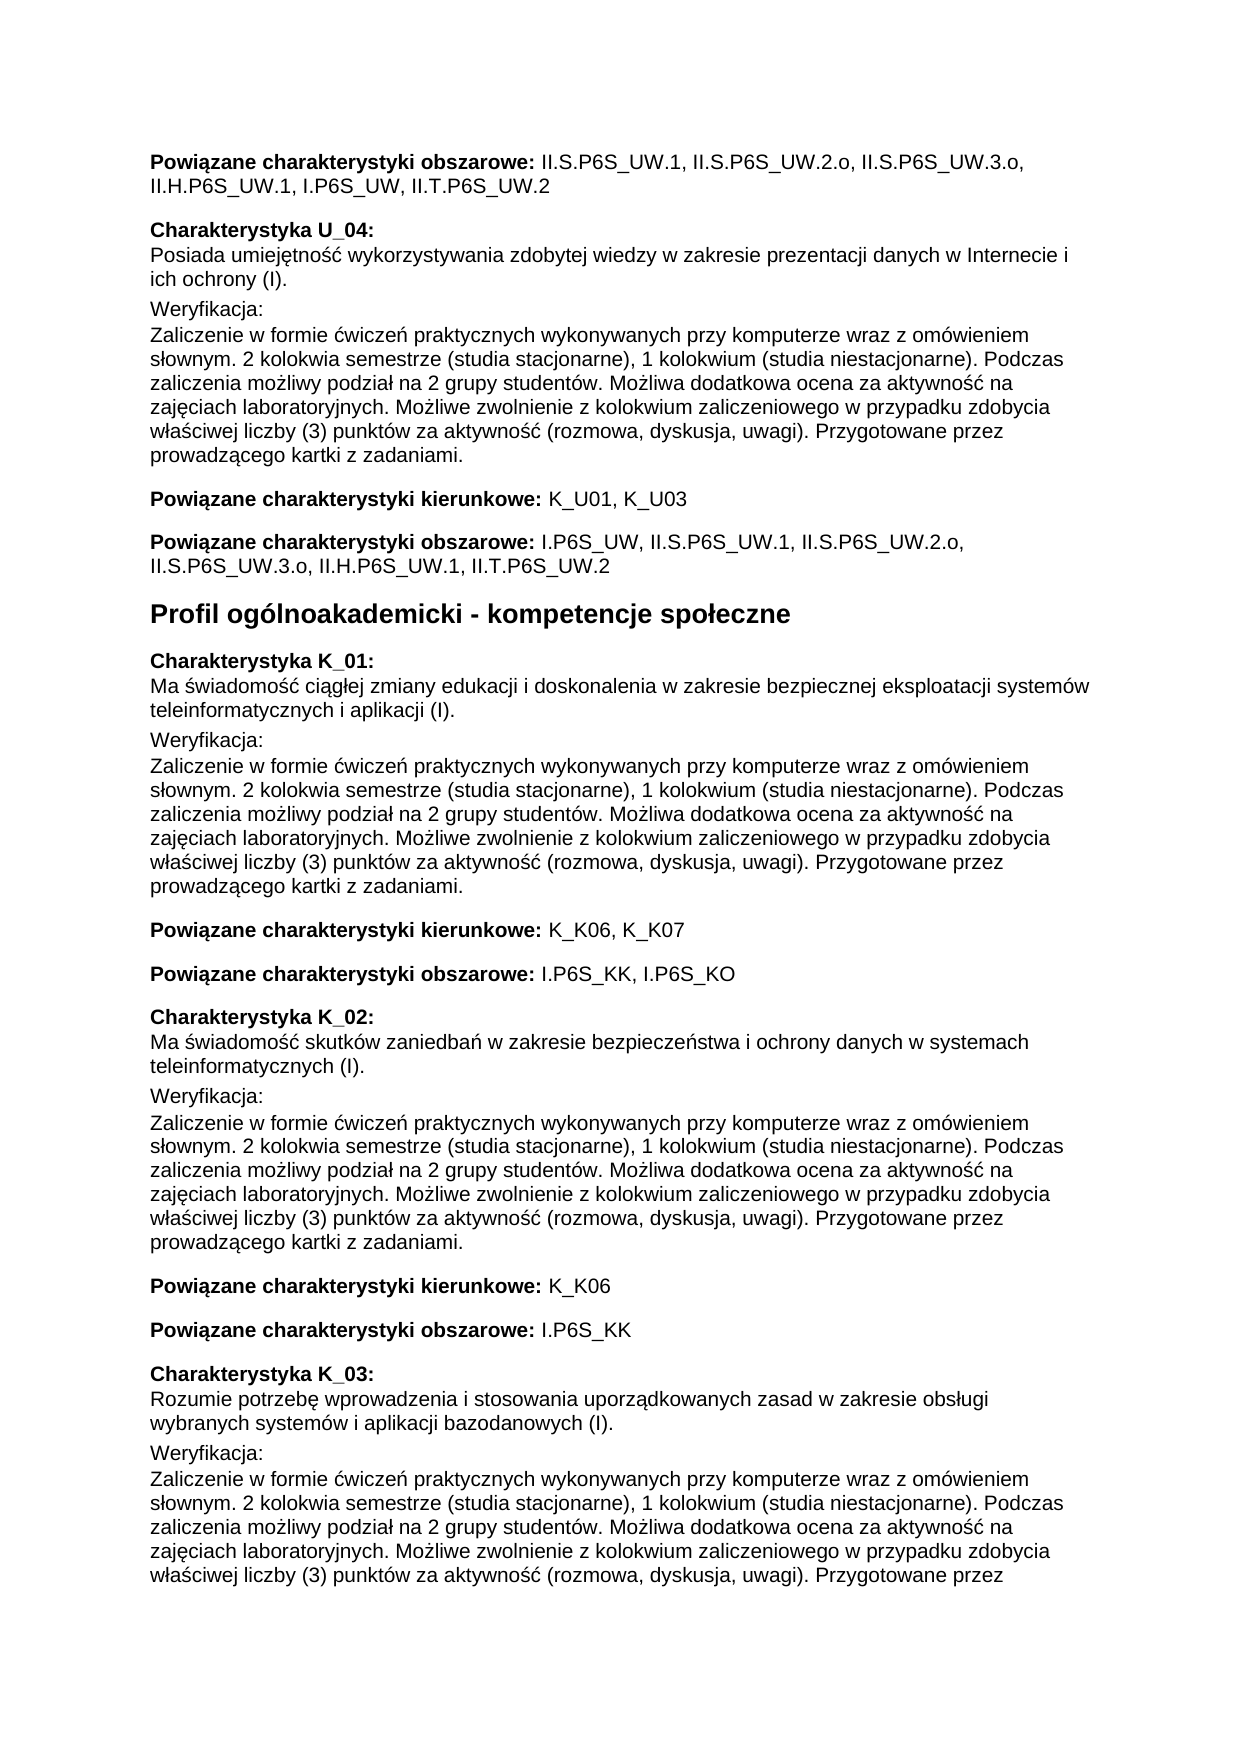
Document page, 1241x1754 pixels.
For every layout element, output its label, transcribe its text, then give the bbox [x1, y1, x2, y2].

text Ma świadomość skutków zaniedbań w zakresie bezpieczeństwa i ochrony danych w systemach teleinformatycznych (I). [150, 1030, 1090, 1078]
text Rozumie potrzebę wprowadzenia i stosowania uporządkowanych zasad w zakresie obsługi wybranych systemów i aplikacji bazodanowych (I). [150, 1386, 1090, 1434]
text Ma świadomość ciągłej zmiany edukacji i doskonalenia w zakresie bezpiecznej eksploatacji systemów teleinformatycznych i aplikacji (I). [150, 674, 1090, 722]
text Charakterystyka U_04: [150, 218, 1090, 242]
text Weryfikacja: [150, 1441, 1090, 1464]
text Charakterystyka K_03: [150, 1361, 1090, 1385]
text Powiązane charakterystyki obszarowe: I.P6S_KK, I.P6S_KO [150, 961, 1090, 985]
text Powiązane charakterystyki obszarowe: I.P6S_KK [150, 1318, 1090, 1342]
text Powiązane charakterystyki obszarowe: II.S.P6S_UW.1, II.S.P6S_UW.2.o, II.S.P6S_UW.3.o, II.H.P6S_UW.1, I.P6S_UW, II.T.P6S_UW.2 [150, 150, 1090, 198]
subtitle Profil ogólnoakademicki - kompetencje społeczne [150, 598, 1090, 629]
text Weryfikacja: [150, 1084, 1090, 1108]
text Powiązane charakterystyki obszarowe: I.P6S_UW, II.S.P6S_UW.1, II.S.P6S_UW.2.o, II.S.P6S_UW.3.o, II.H.P6S_UW.1, II.T.P6S_UW.2 [150, 530, 1090, 578]
text Charakterystyka K_02: [150, 1005, 1090, 1029]
text Posiada umiejętność wykorzystywania zdobytej wiedzy w zakresie prezentacji danych w Internecie i ich ochrony (I). [150, 243, 1090, 291]
text Charakterystyka K_01: [150, 649, 1090, 673]
text Powiązane charakterystyki kierunkowe: K_U01, K_U03 [150, 486, 1090, 510]
text Powiązane charakterystyki kierunkowe: K_K06, K_K07 [150, 918, 1090, 942]
text Powiązane charakterystyki kierunkowe: K_K06 [150, 1274, 1090, 1298]
text Weryfikacja: [150, 297, 1090, 321]
text Weryfikacja: [150, 728, 1090, 752]
